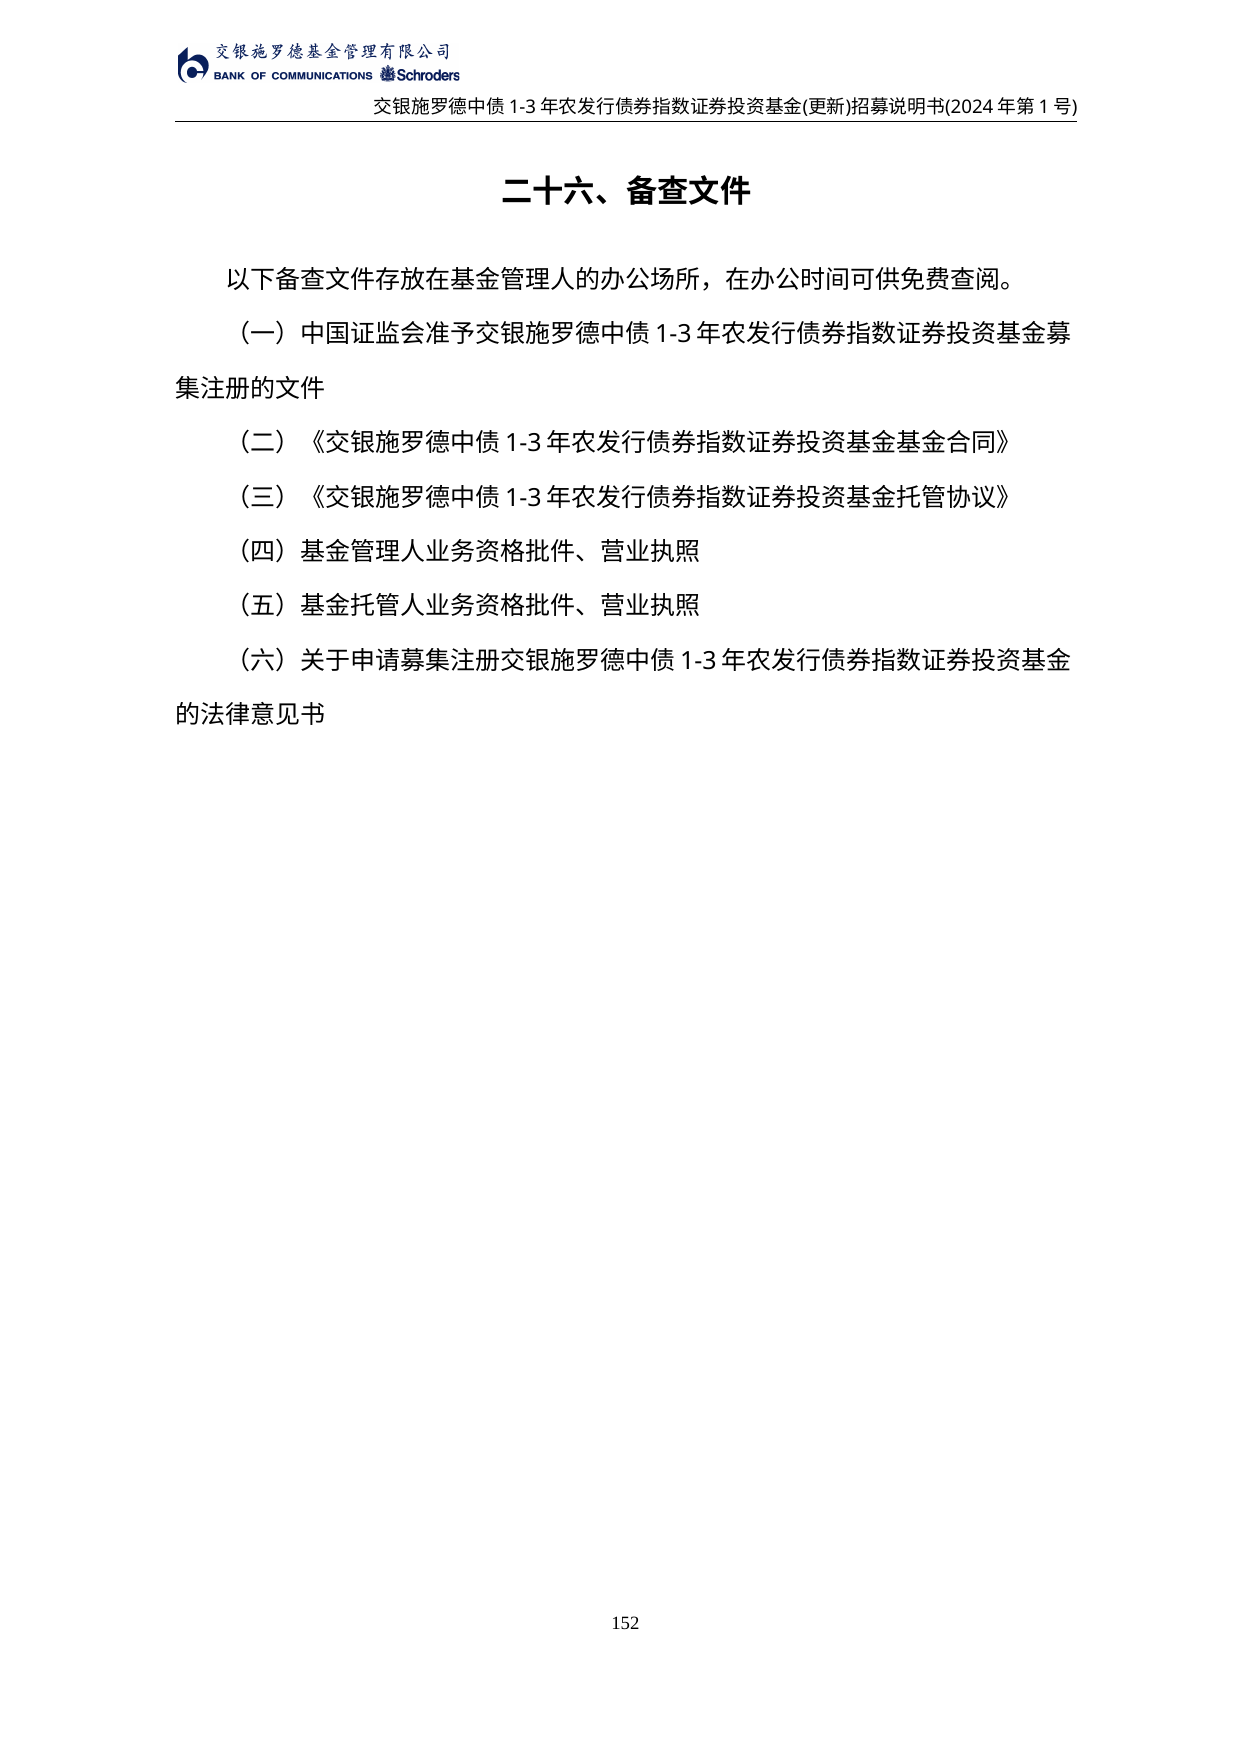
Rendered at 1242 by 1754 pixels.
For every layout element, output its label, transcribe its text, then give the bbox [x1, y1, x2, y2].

text （四）基金管理人业务资格批件、营业执照 [175, 531, 1077, 568]
text （五）基金托管人业务资格批件、营业执照 [175, 586, 1077, 622]
text （一）中国证监会准予交银施罗德中债1-3年农发行债券指数证券投资基金募集注册的文件 [175, 314, 1077, 404]
text （三）《交银施罗德中债1-3年农发行债券指数证券投资基金托管协议》 [175, 477, 1077, 513]
text 以下备查文件存放在基金管理人的办公场所，在办公时间可供免费查阅。 [175, 259, 1077, 296]
text （二）《交银施罗德中债1-3年农发行债券指数证券投资基金基金合同》 [175, 423, 1077, 459]
text （六）关于申请募集注册交银施罗德中债1-3年农发行债券指数证券投资基金的法律意见书 [175, 640, 1077, 731]
subtitle 二十六、备查文件 [175, 167, 1077, 212]
picture [178, 43, 460, 83]
